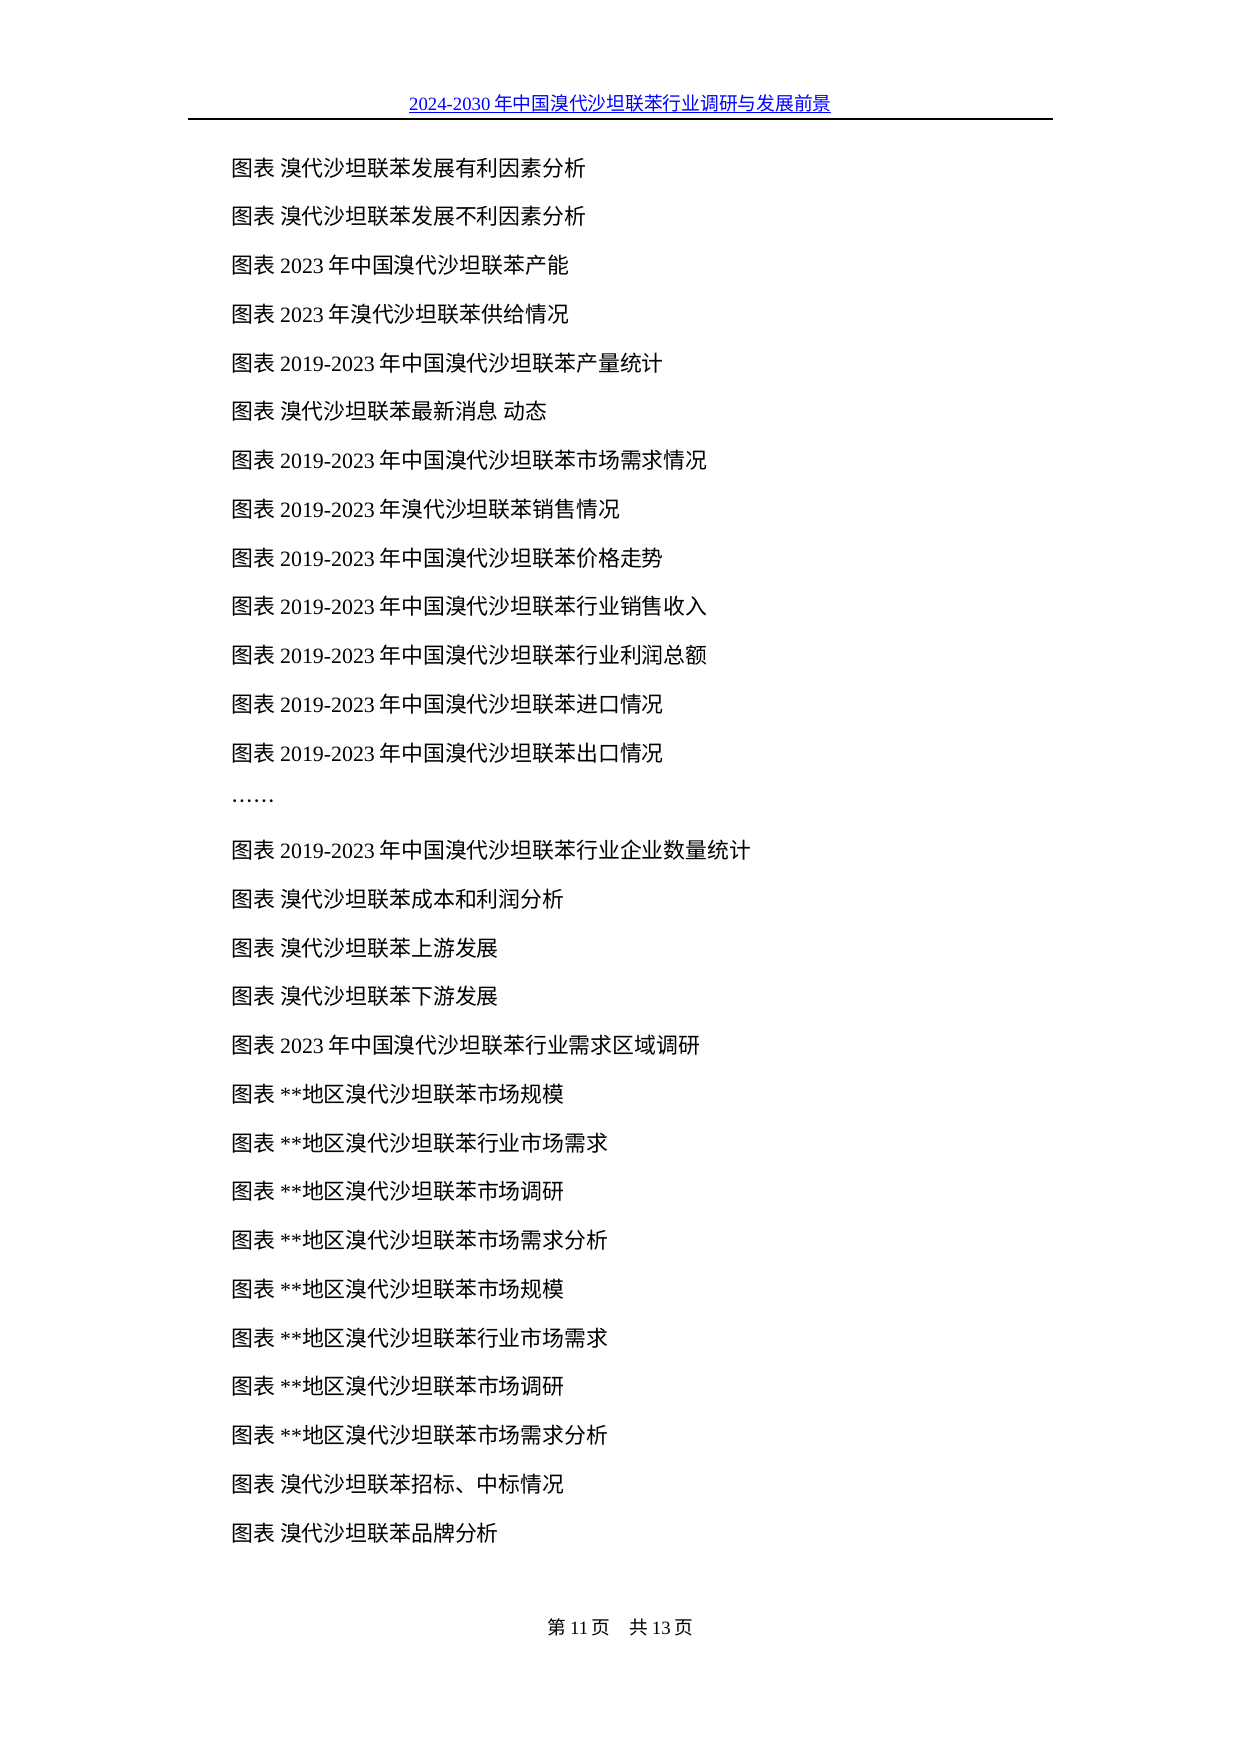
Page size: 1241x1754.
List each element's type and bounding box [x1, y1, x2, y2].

text [187, 150, 1053, 1548]
